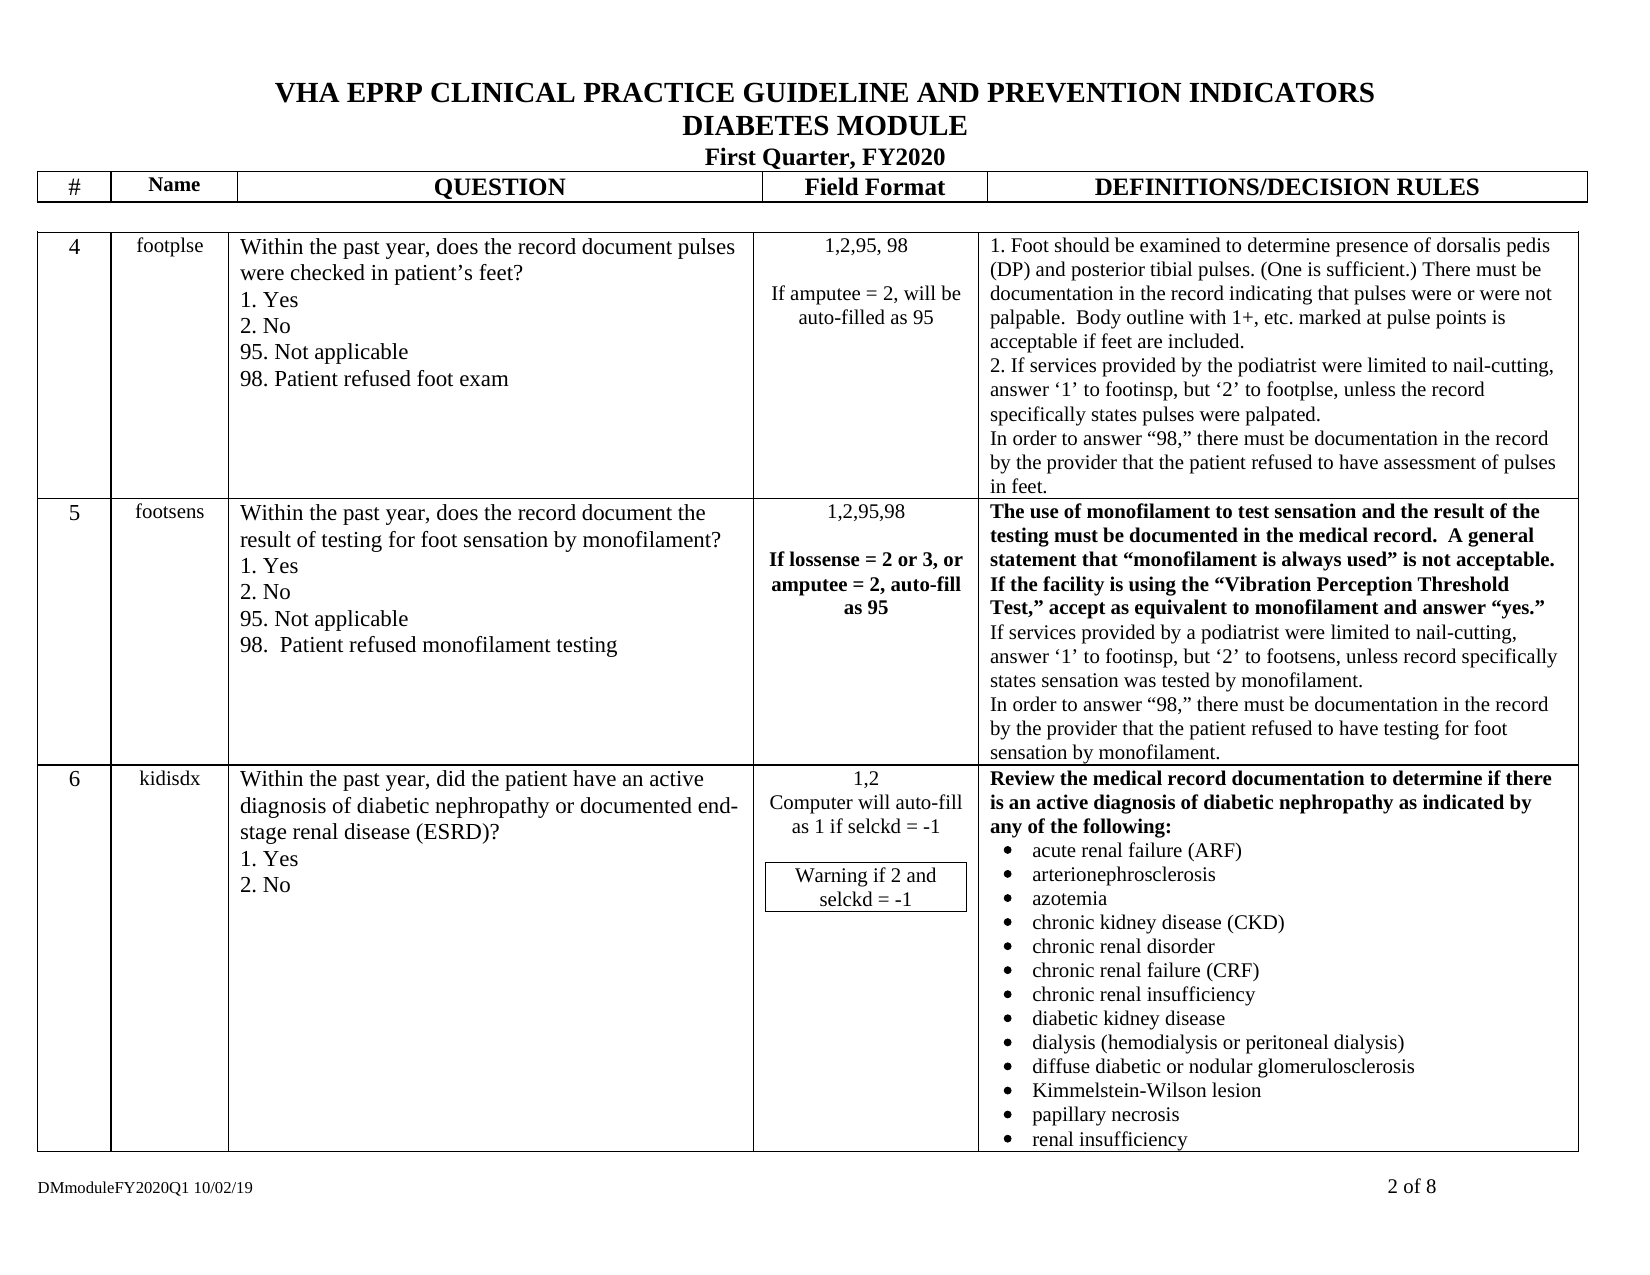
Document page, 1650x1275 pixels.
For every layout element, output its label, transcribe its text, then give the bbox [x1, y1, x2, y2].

table_cell Review the medical record documentation to determine if there is an active diagnosis of diabetic nephropathy as indicated by any of the following: acute renal failure (ARF) arterionephrosclerosis azotemia chronic kidney disease (CKD) chronic renal disorder chronic renal failure (CRF) chronic renal insufficiency diabetic kidney disease dialysis (hemodialysis or peritoneal dialysis) diffuse diabetic or nodular glomerulosclerosis Kimmelstein-Wilson lesion papillary necrosis renal insufficiency [979, 766, 1578, 1151]
table_cell 1,2,95, 98 If amputee = 2, will be auto-filled as 95 [754, 233, 978, 498]
table_cell The use of monofilament to test sensation and the result of the testing must be documented in the medical record. A general statement that “monofilament is always used” is not acceptable. If the facility is using the “Vibration Perception Threshold Test,” accept as equivalent to monofilament and answer “yes.” If services provided by a podiatrist were limited to nail-cutting, answer ‘1’ to footinsp, but ‘2’ to footsens, unless record specifically states sensation was tested by monofilament. In order to answer “98,” there must be documentation in the record by the provider that the patient refused to have testing for foot sensation by monofilament. [979, 499, 1578, 764]
table_cell footsens [112, 499, 228, 764]
table_cell 1,2,95,98 If lossense = 2 or 3, or amputee = 2, auto-fill as 95 [754, 499, 978, 764]
table_cell Within the past year, does the record document pulses were checked in patient’s feet? 1. Yes 2. No 95. Not applicable 98. Patient refused foot exam [229, 233, 753, 498]
table_cell footplse [112, 233, 228, 498]
table_cell Within the past year, did the patient have an active diagnosis of diabetic nephropathy or documented end-stage renal disease (ESRD)? 1. Yes 2. No [229, 766, 753, 1151]
table_cell 1,2 Computer will auto-fill as 1 if selckd = -1 [754, 766, 978, 1151]
table_cell Within the past year, does the record document the result of testing for foot sensation by monofilament? 1. Yes 2. No 95. Not applicable 98. Patient refused monofilament testing [229, 499, 753, 764]
table_cell 1. Foot should be examined to determine presence of dorsalis pedis (DP) and posterior tibial pulses. (One is sufficient.) There must be documentation in the record indicating that pulses were or were not palpable. Body outline with 1+, etc. marked at pulse points is acceptable if feet are included. 2. If services provided by the podiatrist were limited to nail-cutting, answer ‘1’ to footinsp, but ‘2’ to footplse, unless the record specifically states pulses were palpated. In order to answer “98,” there must be documentation in the record by the provider that the patient refused to have assessment of pulses in feet. [979, 233, 1578, 498]
table_cell 5 [38, 499, 110, 764]
table_cell kidisdx [112, 766, 228, 1151]
table_cell 4 [38, 233, 110, 498]
table_cell 6 [38, 766, 110, 1151]
